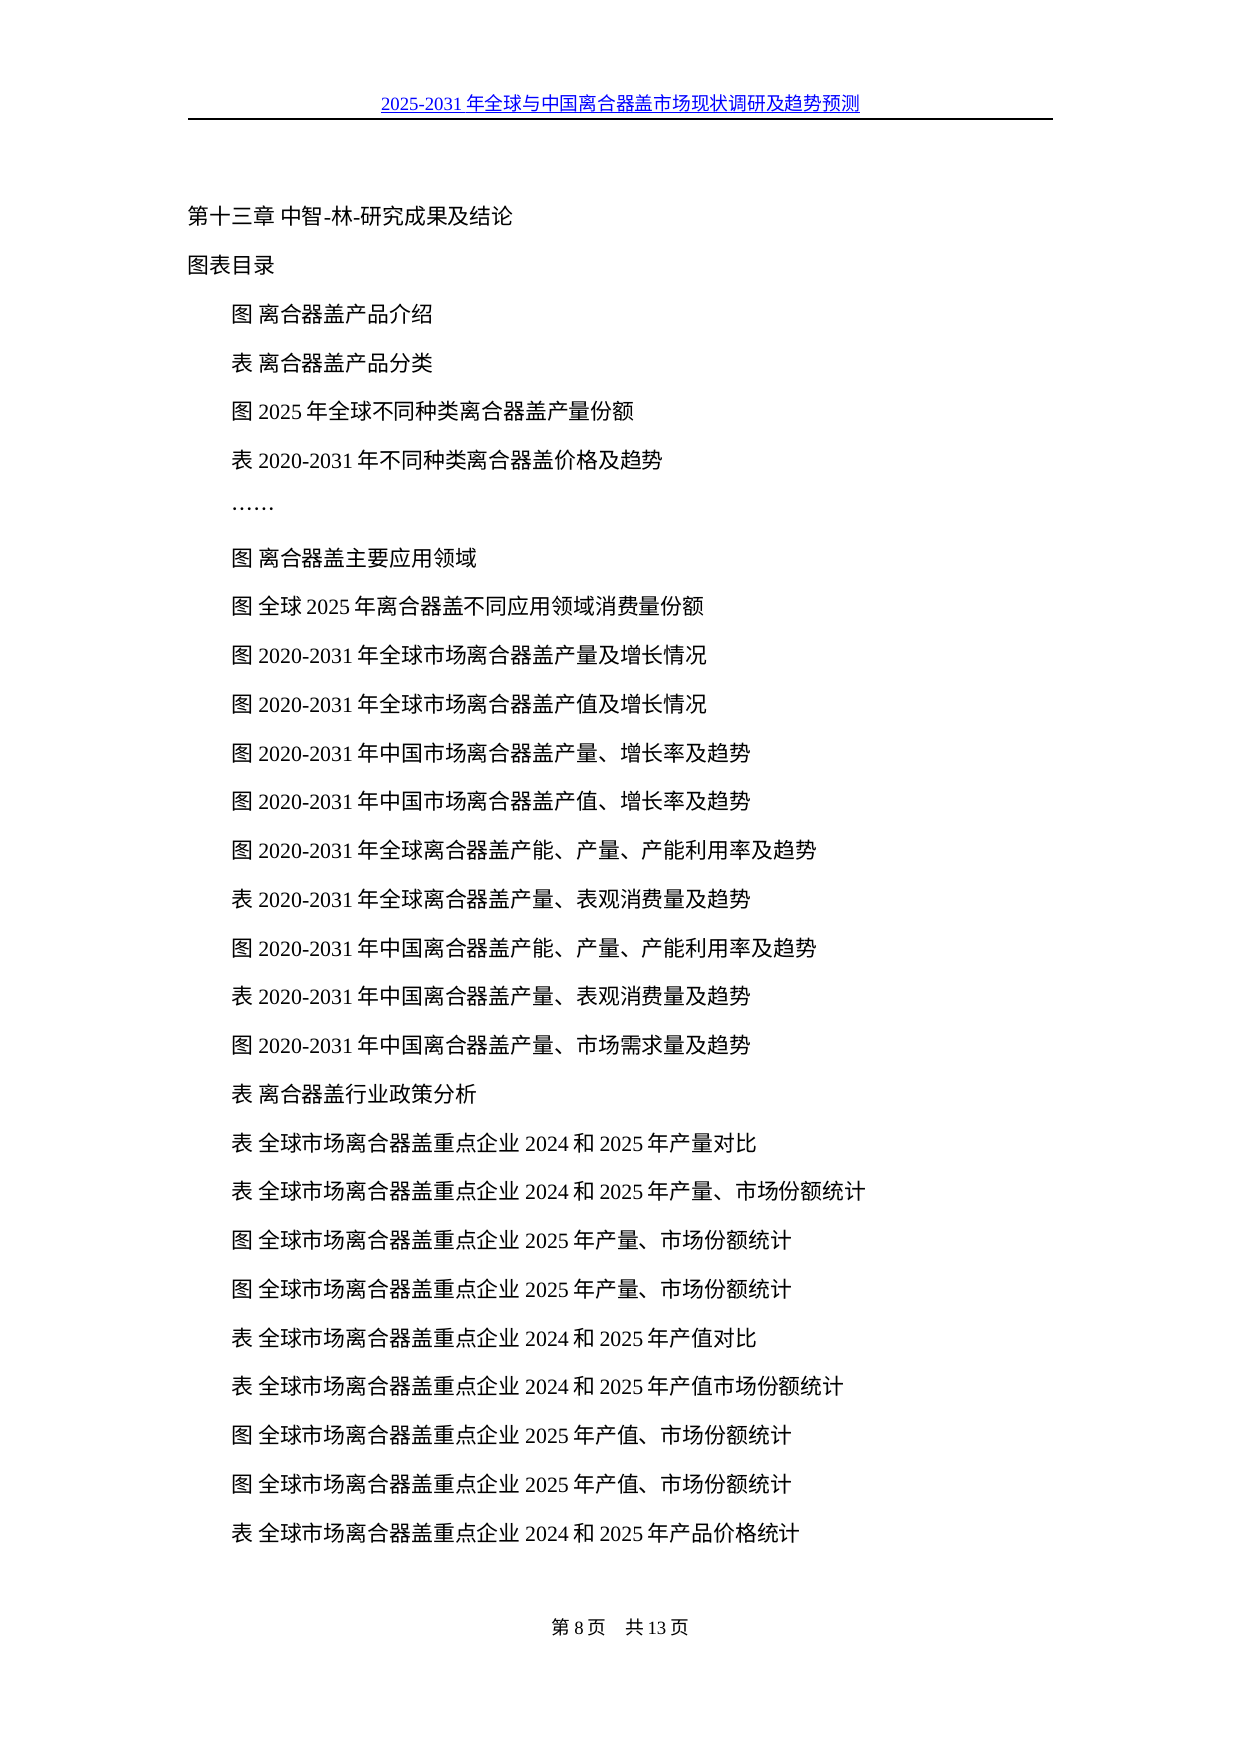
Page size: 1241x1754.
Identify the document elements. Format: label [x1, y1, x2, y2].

text [187, 150, 1053, 1548]
